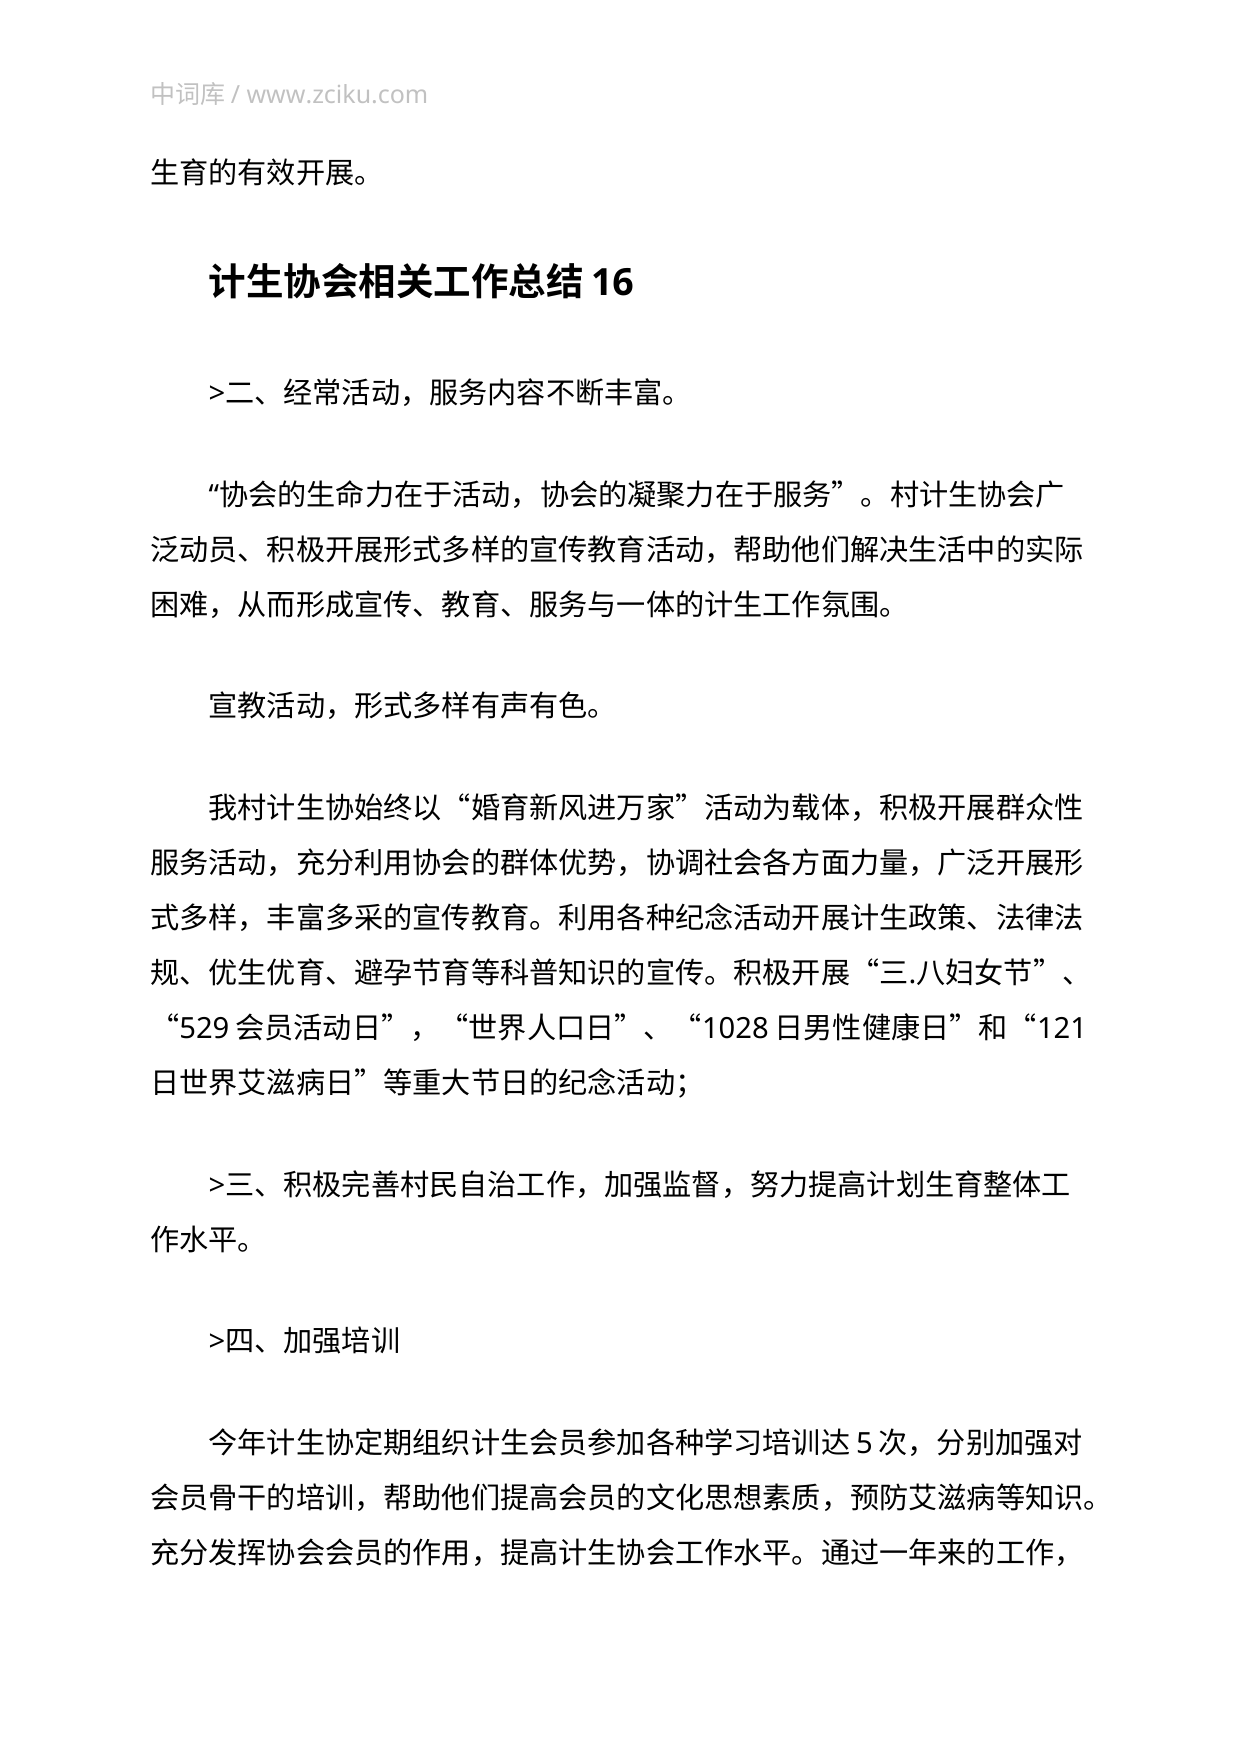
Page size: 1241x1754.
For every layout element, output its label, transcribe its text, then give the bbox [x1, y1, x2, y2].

text 宣教活动，形式多样有声有色。 [150, 683, 1090, 725]
text 计生协会相关工作总结16 [150, 252, 1090, 306]
text >三、积极完善村民自治工作，加强监督，努力提高计划生育整体工作水平。 [150, 1161, 1090, 1258]
text 我村计生协始终以“婚育新风进万家”活动为载体，积极开展群众性服务活动，充分利用协会的群体优势，协调社会各方面力量，广泛开展形式多样，丰富多采的宣传教育。利用各种纪念活动开展计生政策、法律法规、优生优育、避孕节育等科普知识的宣传。积极开展“三.八妇女节”、“529会员活动日”，“世界人口日”、“1028日男性健康日”和“121日世界艾滋病日”等重大节日的纪念活动； [150, 785, 1090, 1102]
text >四、加强培训 [150, 1318, 1090, 1360]
text “协会的生命力在于活动，协会的凝聚力在于服务”。村计生协会广泛动员、积极开展形式多样的宣传教育活动，帮助他们解决生活中的实际困难，从而形成宣传、教育、服务与一体的计生工作氛围。 [150, 471, 1090, 623]
text >二、经常活动，服务内容不断丰富。 [150, 369, 1090, 412]
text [150, 1420, 1090, 1572]
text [150, 150, 1090, 192]
